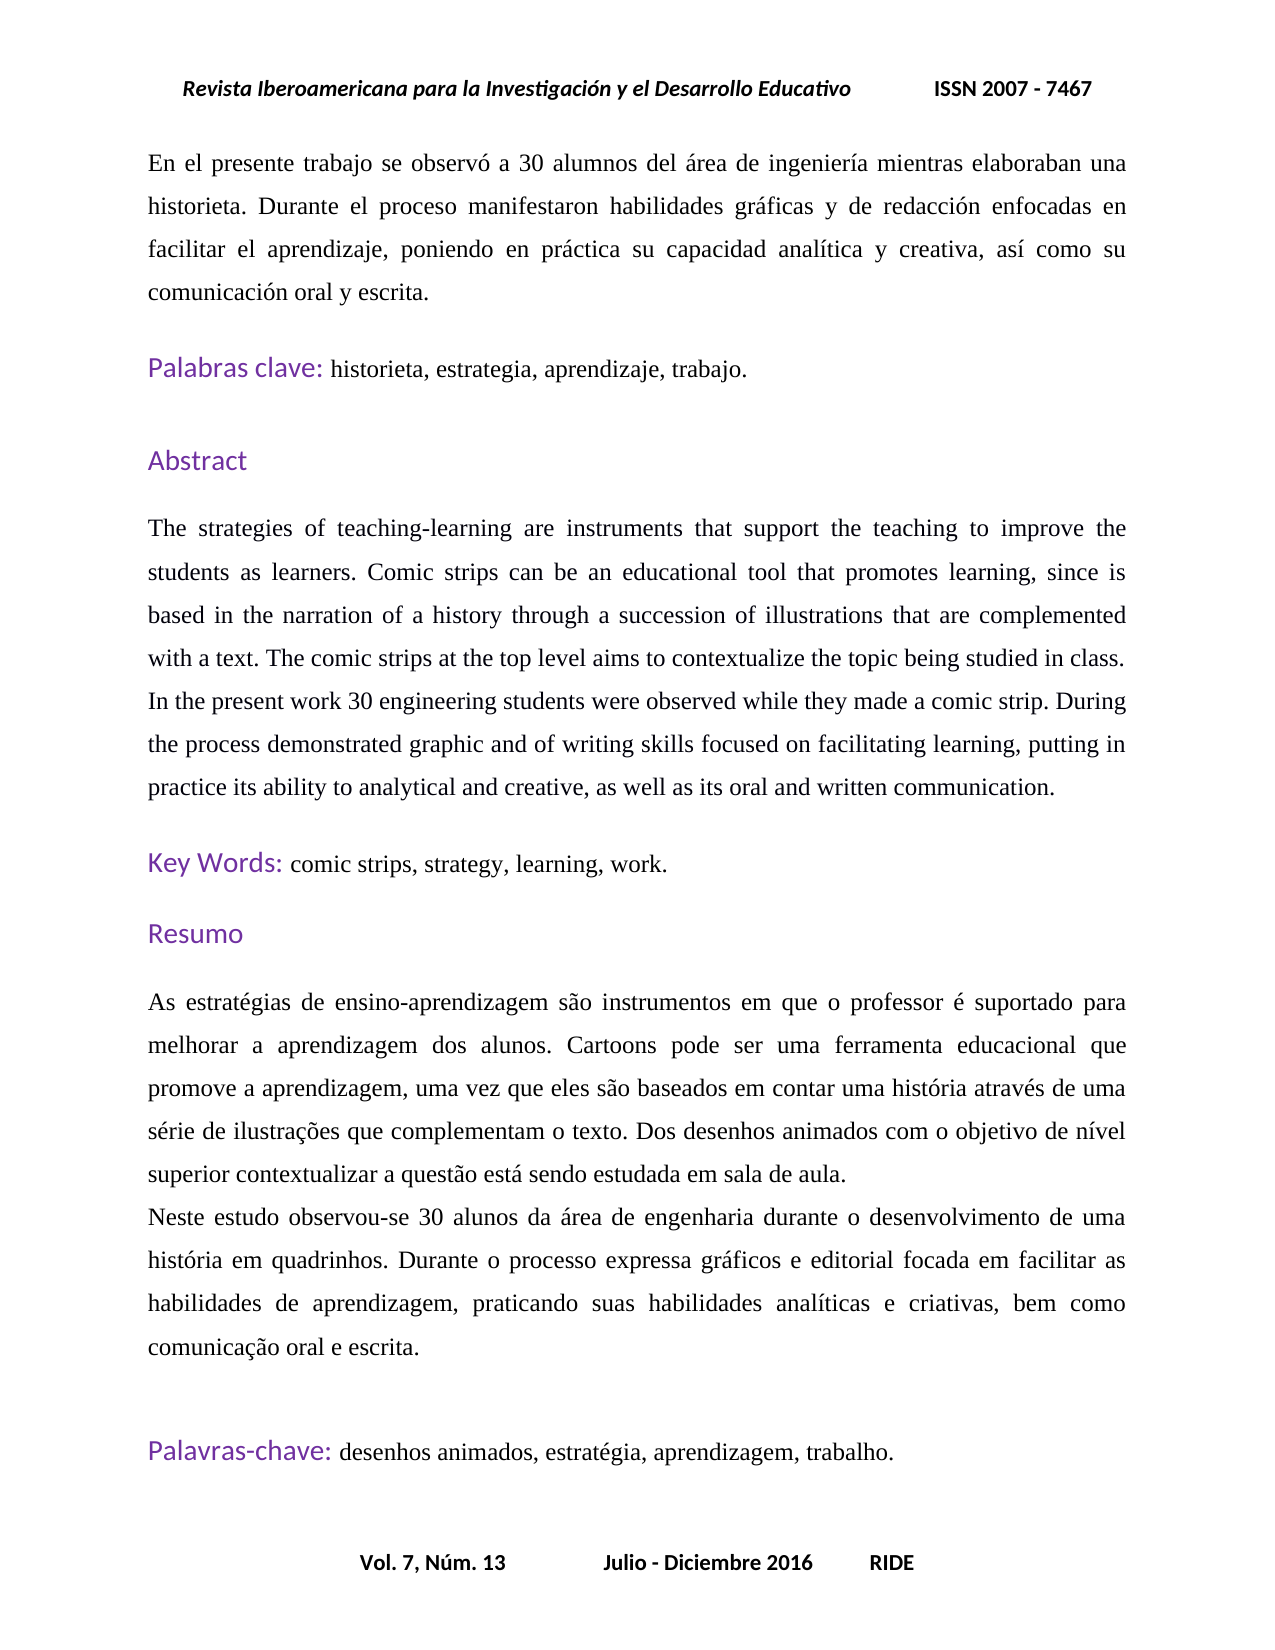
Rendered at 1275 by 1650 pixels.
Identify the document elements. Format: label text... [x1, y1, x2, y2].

text Palavras-chave: desenhos animados, estratégia, aprendizagem, trabalho. [148, 1432, 1127, 1468]
text Neste estudo observou-se 30 alunos da área de engenharia durante o desenvolvimento de uma história em quadrinhos. Durante o processo expressa gráficos e editorial focada em facilitar as habilidades de aprendizagem, praticando suas habilidades analíticas e criativas, bem como comunicação oral e escrita. [148, 1202, 1127, 1360]
text Key Words: comic strips, strategy, learning, work. [148, 844, 1127, 880]
text As estratégias de ensino-aprendizagem são instrumentos em que o professor é suportado para melhorar a aprendizagem dos alunos. Cartoons pode ser uma ferramenta educacional que promove a aprendizagem, uma vez que eles são baseados em contar uma história através de uma série de ilustrações que complementam o texto. Dos desenhos animados com o objetivo de nível superior contextualizar a questão está sendo estudada em sala de aula. [148, 987, 1127, 1188]
text Resumo [148, 915, 1127, 951]
text In the present work 30 engineering students were observed while they made a comic strip. During the process demonstrated graphic and of writing skills focused on facilitating learning, putting in practice its ability to analytical and creative, as well as its oral and written communication. [148, 686, 1127, 801]
text The strategies of teaching-learning are instruments that support the teaching to improve the students as learners. Comic strips can be an educational tool that promotes learning, since is based in the narration of a history through a succession of illustrations that are complemented with a text. The comic strips at the top level aims to contextualize the topic being studied in class. [148, 513, 1127, 672]
text En el presente trabajo se observó a 30 alumnos del área de ingeniería mientras elaboraban una historieta. Durante el proceso manifestaron habilidades gráficas y de redacción enfocadas en facilitar el aprendizaje, poniendo en práctica su capacidad analítica y creativa, así como su comunicación oral y escrita. [148, 148, 1127, 306]
text Abstract [148, 442, 1127, 478]
text Palabras clave: historieta, estrategia, aprendizaje, trabajo. [148, 349, 1127, 385]
